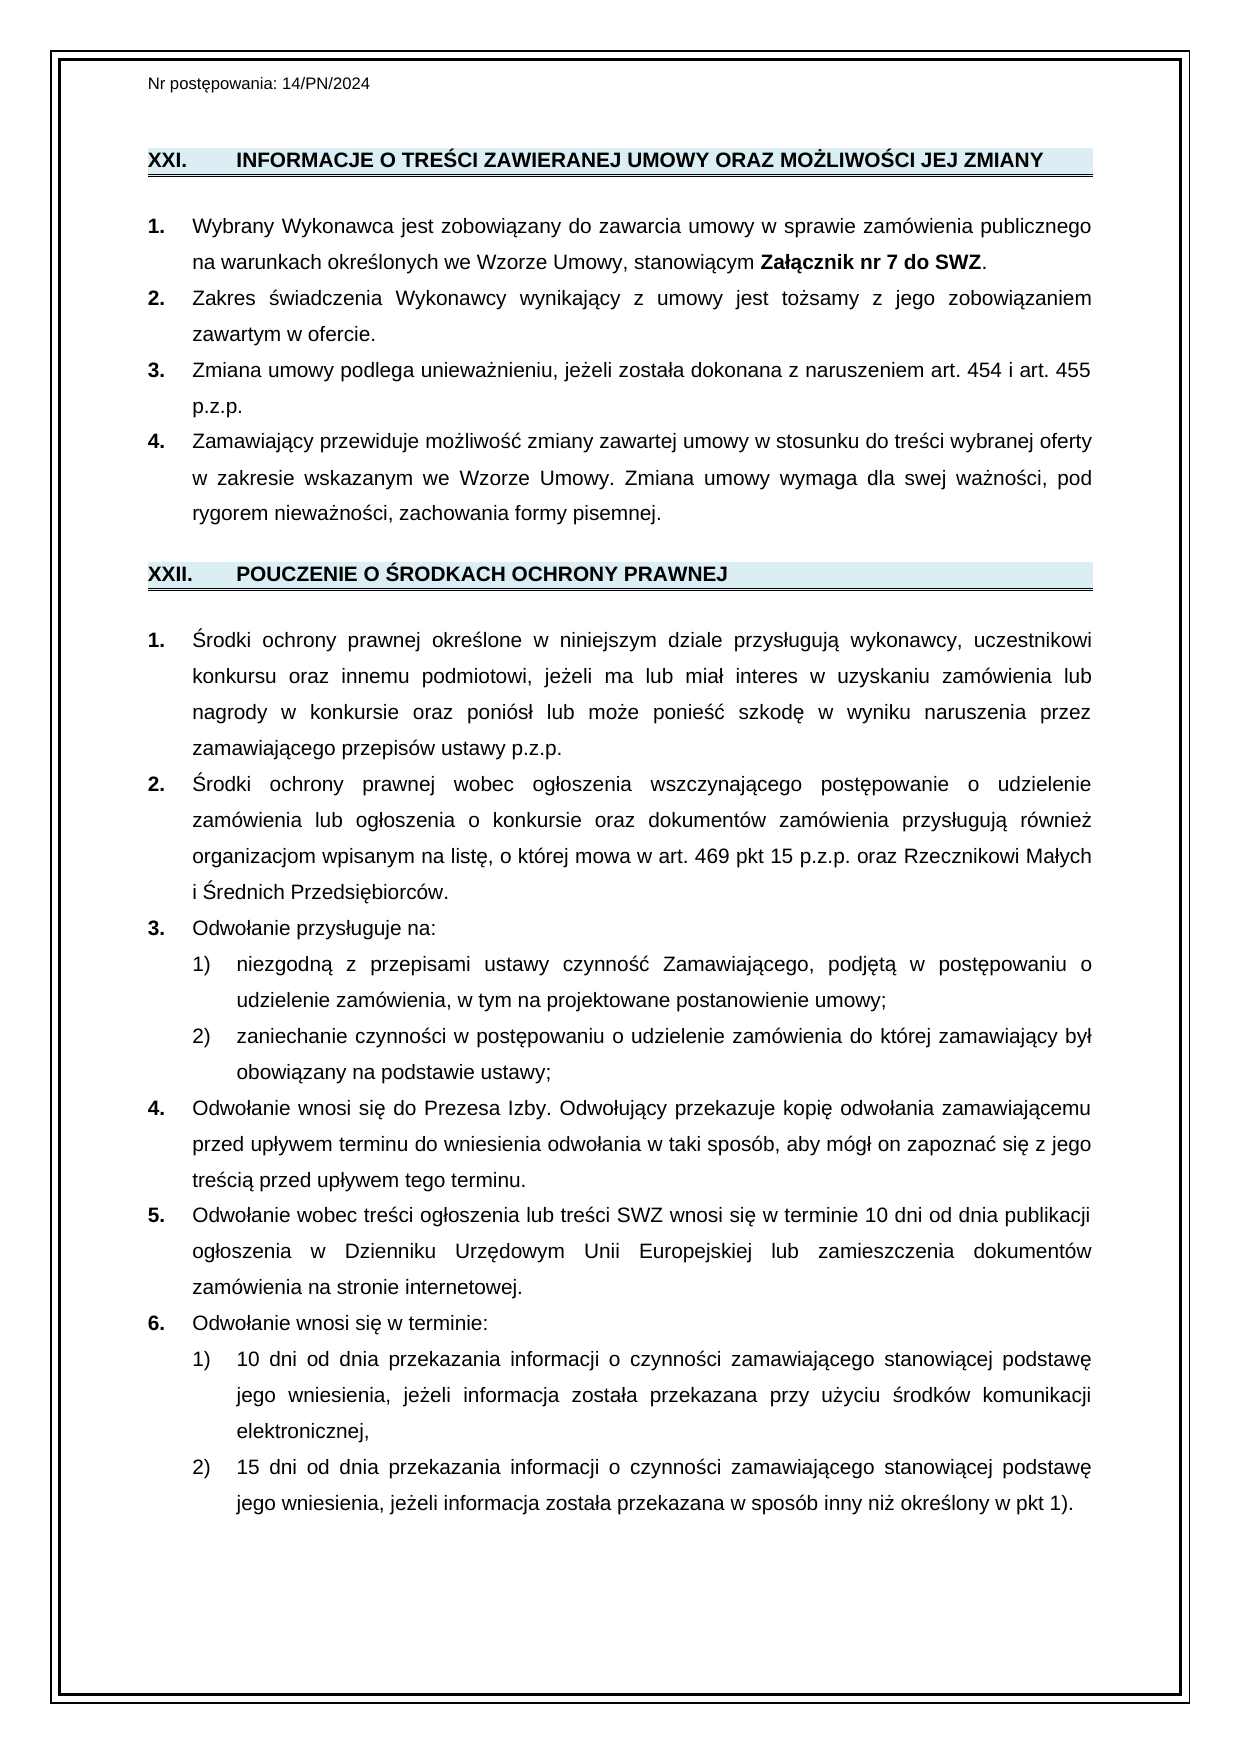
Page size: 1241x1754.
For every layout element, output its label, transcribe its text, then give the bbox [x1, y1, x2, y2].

text 3. Zmiana umowy podlega unieważnieniu, jeżeli została dokonana z naruszeniem art. 454 i art. 455 p.z.p. [148, 357, 1093, 417]
text 4. Zamawiający przewiduje możliwość zmiany zawartej umowy w stosunku do treści wybranej oferty w zakresie wskazanym we Wzorze Umowy. Zmiana umowy wymaga dla swej ważności, pod rygorem nieważności, zachowania formy pisemnej. [148, 429, 1093, 525]
text 6. Odwołanie wnosi się w terminie: [148, 1311, 1093, 1335]
text 2) 15 dni od dnia przekazania informacji o czynności zamawiającego stanowiącej podstawę jego wniesienia, jeżeli informacja została przekazana w sposób inny niż określony w pkt 1). [192, 1455, 1093, 1515]
text 1. Wybrany Wykonawca jest zobowiązany do zawarcia umowy w sprawie zamówienia publicznego na warunkach określonych we Wzorze Umowy, stanowiącym Załącznik nr 7 do SWZ. [148, 214, 1093, 274]
text 1) niezgodną z przepisami ustawy czynność Zamawiającego, podjętą w postępowaniu o udzielenie zamówienia, w tym na projektowane postanowienie umowy; [192, 952, 1093, 1012]
text 2. Zakres świadczenia Wykonawcy wynikający z umowy jest tożsamy z jego zobowiązaniem zawartym w ofercie. [148, 286, 1093, 346]
text XXII. POUCZENIE O ŚRODKACH OCHRONY PRAWNEJ [148, 562, 1093, 588]
text 2) zaniechanie czynności w postępowaniu o udzielenie zamówienia do której zamawiający był obowiązany na podstawie ustawy; [192, 1024, 1093, 1083]
text 3. Odwołanie przysługuje na: [148, 916, 1093, 940]
text XXI. INFORMACJE O TREŚCI ZAWIERANEJ UMOWY ORAZ MOŻLIWOŚCI JEJ ZMIANY [148, 148, 1093, 174]
text 4. Odwołanie wnosi się do Prezesa Izby. Odwołujący przekazuje kopię odwołania zamawiającemu przed upływem terminu do wniesienia odwołania w taki sposób, aby mógł on zapoznać się z jego treścią przed upływem tego terminu. [148, 1096, 1093, 1191]
text 2. Środki ochrony prawnej wobec ogłoszenia wszczynającego postępowanie o udzielenie zamówienia lub ogłoszenia o konkursie oraz dokumentów zamówienia przysługują również organizacjom wpisanym na listę, o której mowa w art. 469 pkt 15 p.z.p. oraz Rzecznikowi Małych i Średnich Przedsiębiorców. [148, 772, 1093, 904]
text 1. Środki ochrony prawnej określone w niniejszym dziale przysługują wykonawcy, uczestnikowi konkursu oraz innemu podmiotowi, jeżeli ma lub miał interes w uzyskaniu zamówienia lub nagrody w konkursie oraz poniósł lub może ponieść szkodę w wyniku naruszenia przez zamawiającego przepisów ustawy p.z.p. [148, 628, 1093, 760]
text 1) 10 dni od dnia przekazania informacji o czynności zamawiającego stanowiącej podstawę jego wniesienia, jeżeli informacja została przekazana przy użyciu środków komunikacji elektronicznej, [192, 1347, 1093, 1443]
text 5. Odwołanie wobec treści ogłoszenia lub treści SWZ wnosi się w terminie 10 dni od dnia publikacji ogłoszenia w Dzienniku Urzędowym Unii Europejskiej lub zamieszczenia dokumentów zamówienia na stronie internetowej. [148, 1203, 1093, 1299]
